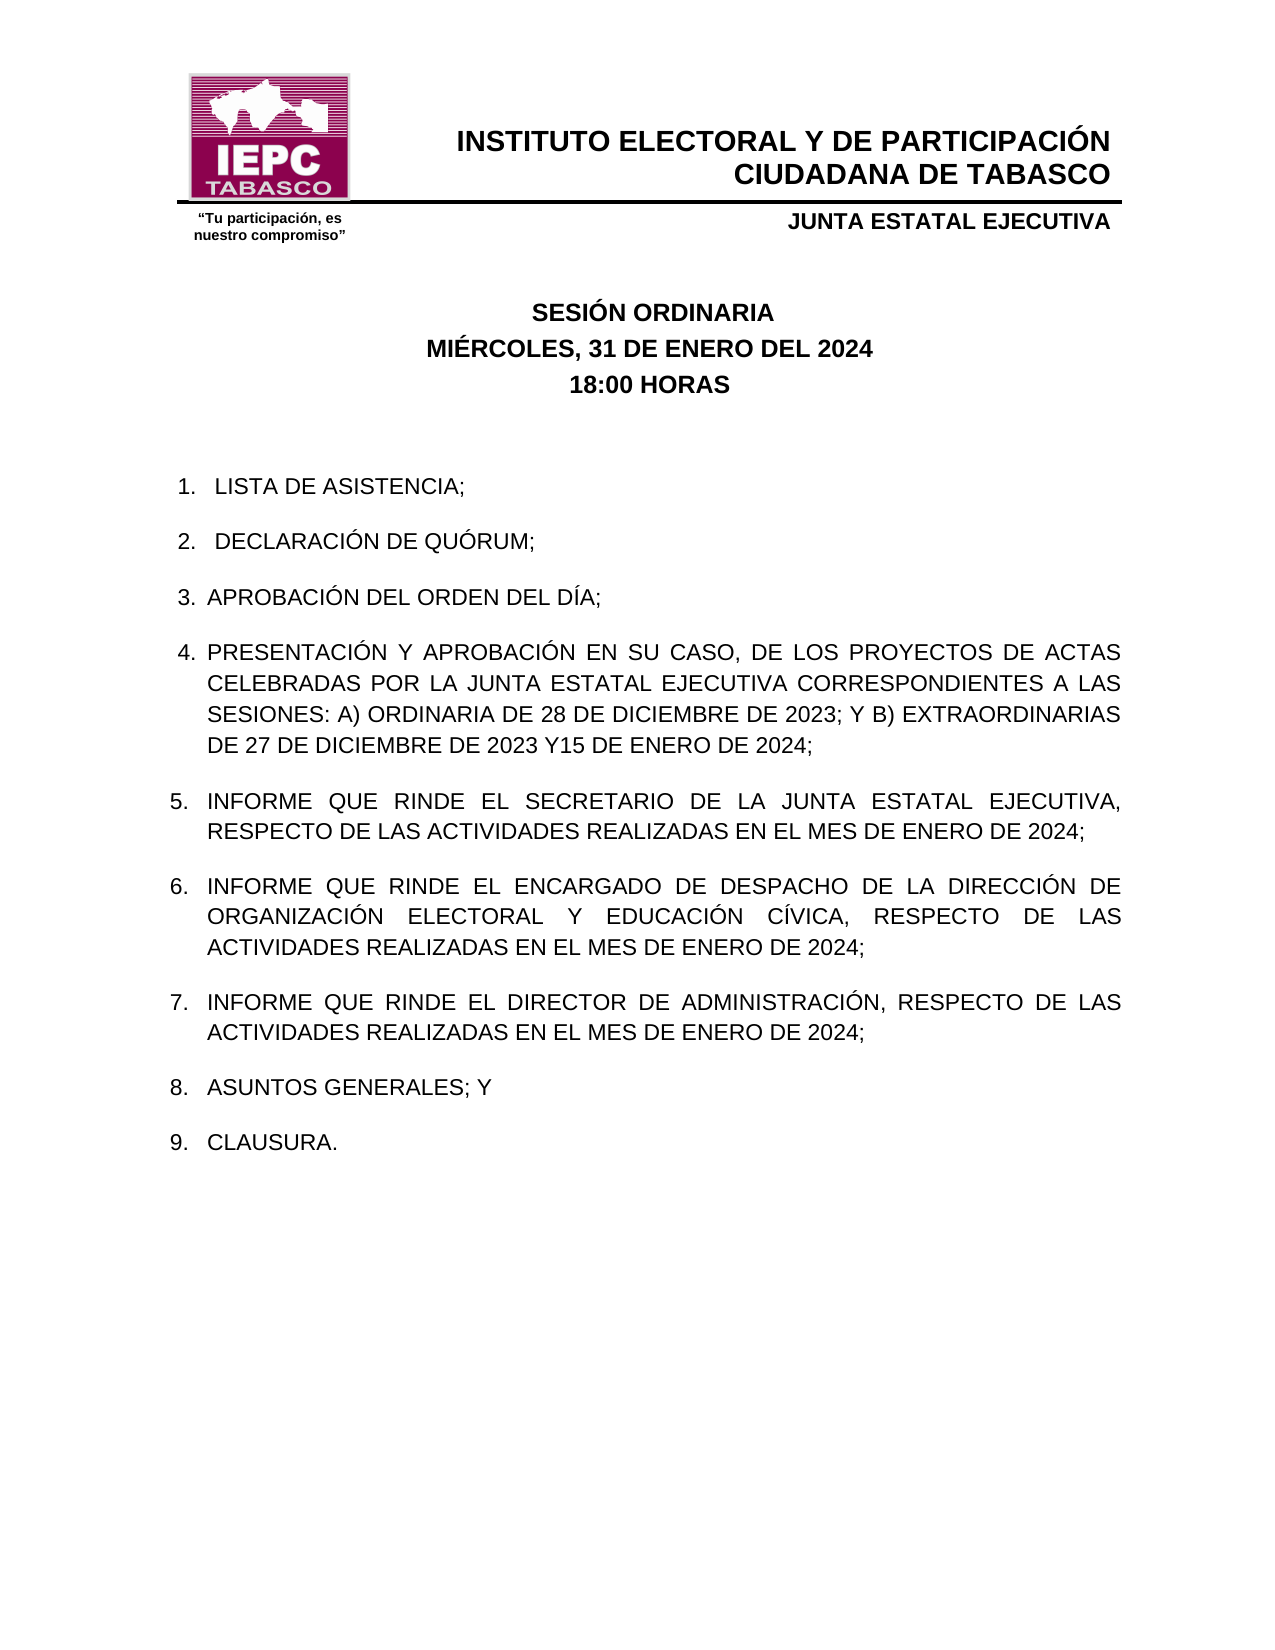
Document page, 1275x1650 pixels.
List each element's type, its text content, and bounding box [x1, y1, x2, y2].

list DECLARACIÓN DE QUÓRUM; [177, 528, 1122, 555]
picture [188, 73, 351, 201]
text MIÉRCOLES, 31 DE ENERO DEL 2024 [177, 334, 1122, 363]
text SESIÓN ORDINARIA [177, 298, 1122, 327]
text 18:00 HORAS [177, 370, 1122, 399]
list LISTA DE ASISTENCIA; [177, 473, 1122, 499]
list ASUNTOS GENERALES; Y [169, 1074, 1122, 1101]
list APROBACIÓN DEL ORDEN DEL DÍA; [177, 583, 1122, 610]
list CLAUSURA. [169, 1129, 1122, 1156]
list INFORME QUE RINDE EL SECRETARIO DE LA JUNTA ESTATAL EJECUTIVA, RESPECTO DE LAS ACTIVIDADES REALIZADAS EN EL MES DE ENERO DE 2024; [169, 788, 1122, 844]
list PRESENTACIÓN Y APROBACIÓN EN SU CASO, DE LOS PROYECTOS DE ACTAS CELEBRADAS POR LA JUNTA ESTATAL EJECUTIVA CORRESPONDIENTES A LAS SESIONES: A) ORDINARIA DE 28 DE DICIEMBRE DE 2023; Y B) EXTRAORDINARIAS DE 27 DE DICIEMBRE DE 2023 Y15 DE ENERO DE 2024; [177, 639, 1122, 758]
list INFORME QUE RINDE EL DIRECTOR DE ADMINISTRACIÓN, RESPECTO DE LAS ACTIVIDADES REALIZADAS EN EL MES DE ENERO DE 2024; [169, 989, 1122, 1045]
list INFORME QUE RINDE EL ENCARGADO DE DESPACHO DE LA DIRECCIÓN DE ORGANIZACIÓN ELECTORAL Y EDUCACIÓN CÍVICA, RESPECTO DE LAS ACTIVIDADES REALIZADAS EN EL MES DE ENERO DE 2024; [169, 873, 1122, 960]
